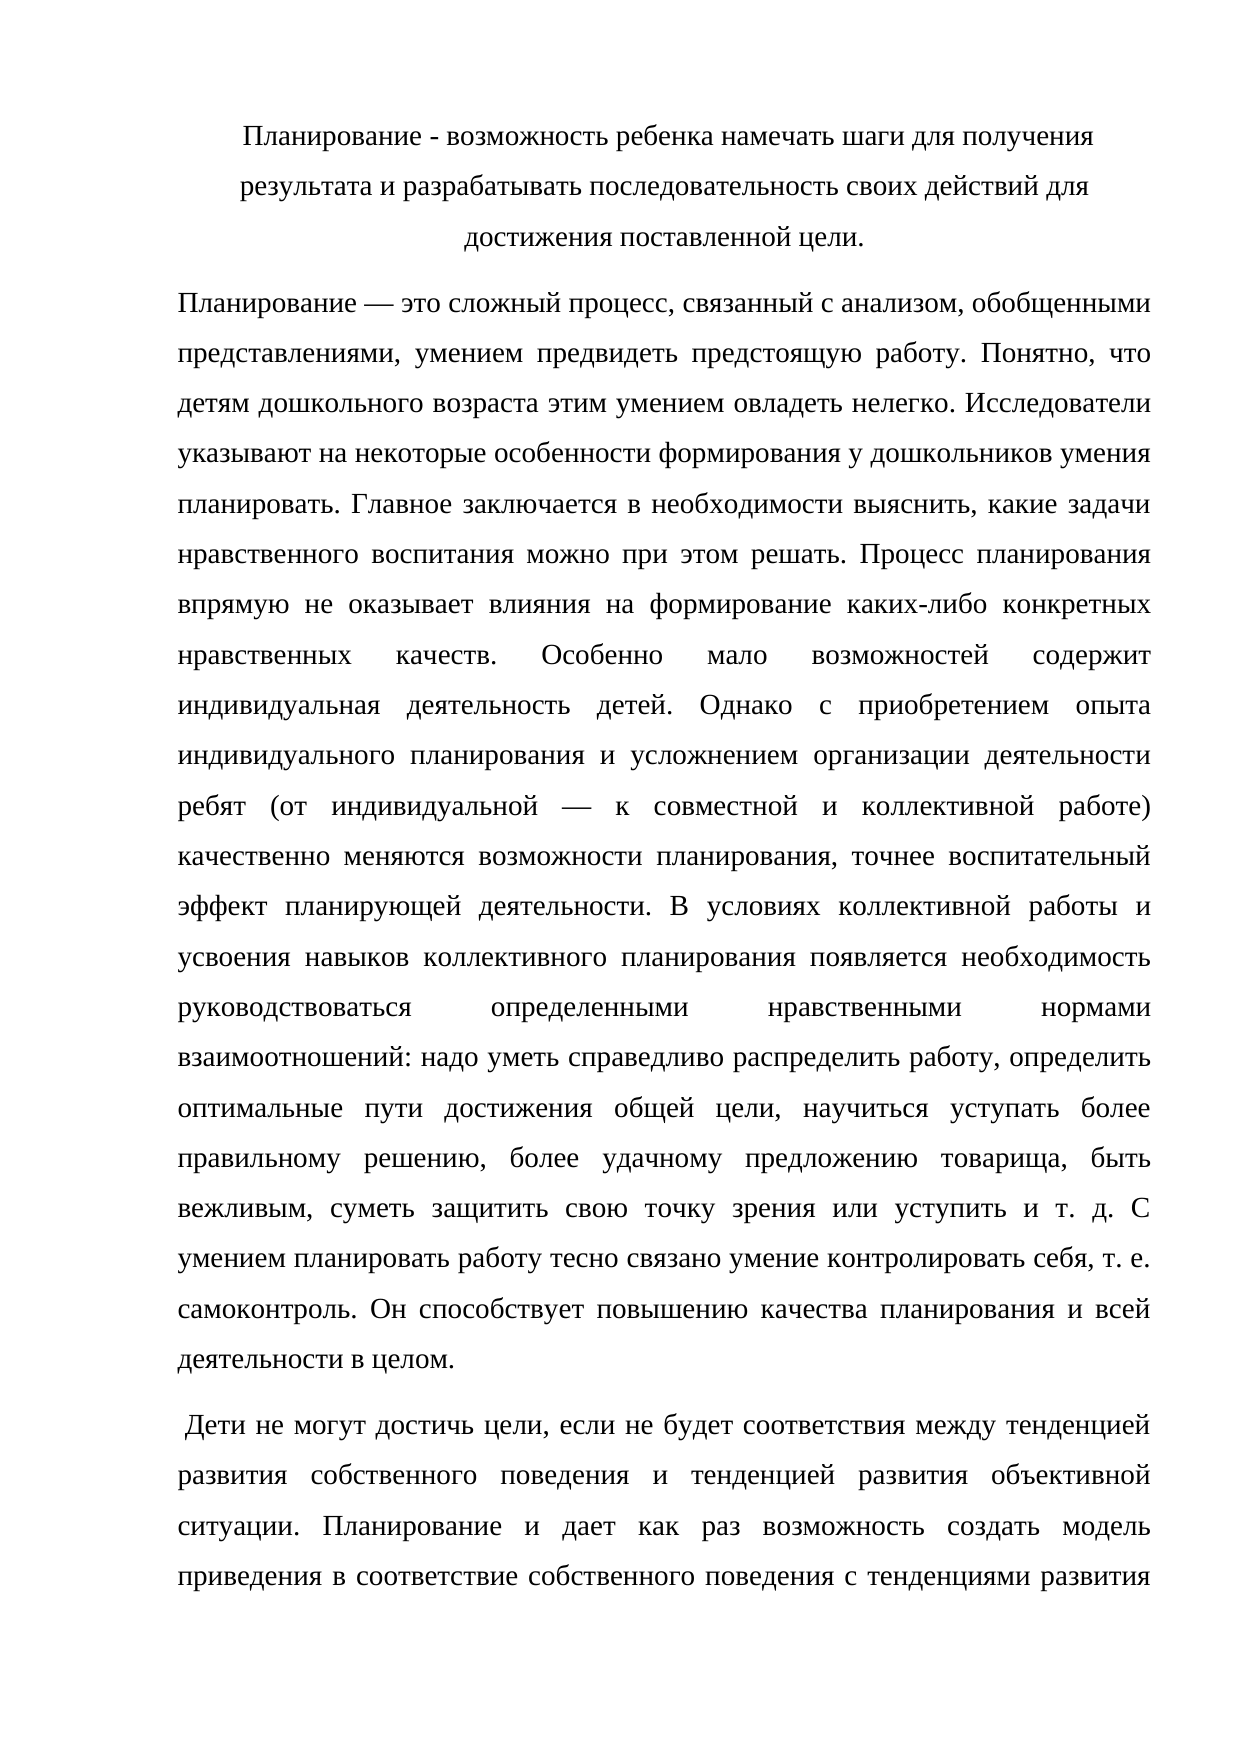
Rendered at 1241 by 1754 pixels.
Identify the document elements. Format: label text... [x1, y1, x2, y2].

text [177, 1407, 1152, 1592]
text Планирование - возможность ребенка намечать шаги для получения результата и разрабатывать последовательность своих действий для достижения поставленной цели. [177, 118, 1152, 252]
text Планирование — это сложный процесс, связанный с анализом, обобщенными представлениями, умением предвидеть предстоящую работу. Понятно, что детям дошкольного возраста этим умением овладеть нелегко. Исследователи указывают на некоторые особенности формирования у дошкольников умения планировать. Главное заключается в необходимости выяснить, какие задачи нравственного воспитания можно при этом решать. Процесс планирования впрямую не оказывает влияния на формирование каких-либо конкретных нравственных качеств. Особенно мало возможностей содержит индивидуальная деятельность детей. Однако с приобретением опыта индивидуального планирования и усложнением организации деятельности ребят (от индивидуальной — к совместной и коллективной работе) качественно меняются возможности планирования, точнее воспитательный эффект планирующей деятельности. В условиях коллективной работы и усвоения навыков коллективного планирования появляется необходимость руководствоваться определенными нравственными нормами взаимоотношений: надо уметь справедливо распределить работу, определить оптимальные пути достижения общей цели, научиться уступать более правильному решению, более удачному предложению товарища, быть вежливым, суметь защитить свою точку зрения или уступить и т. д. С умением планировать работу тесно связано умение контролировать себя, т. е. самоконтроль. Он способствует повышению качества планирования и всей деятельности в целом. [177, 285, 1152, 1375]
